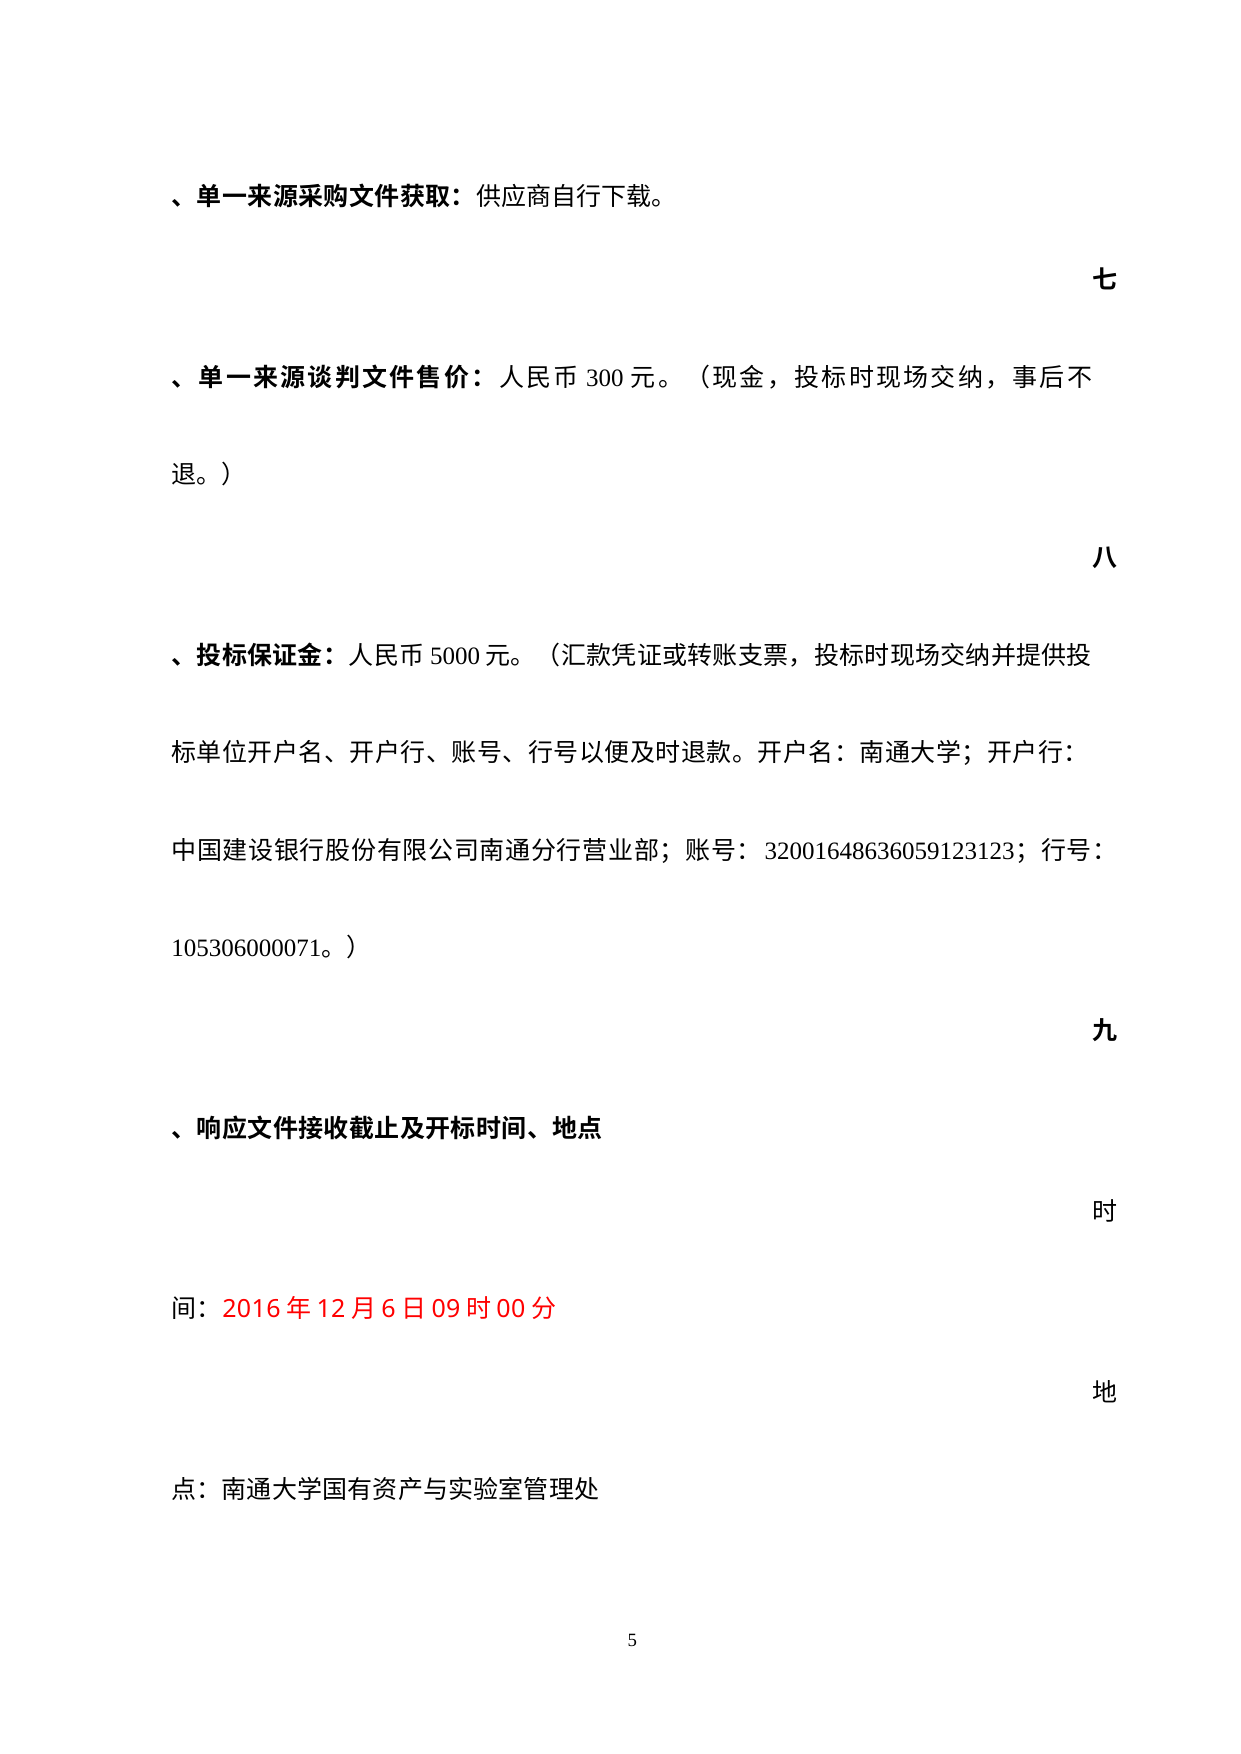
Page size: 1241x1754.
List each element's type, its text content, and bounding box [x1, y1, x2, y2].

text 九、响应文件接收截止及开标时间、地点 [171, 996, 1092, 1159]
text 时间：2016年12月6日09时00分 [171, 1177, 1092, 1339]
text 七、单一来源谈判文件售价：人民币300元。（现金，投标时现场交纳，事后不退。） [171, 245, 1092, 505]
text 八、投标保证金：人民币5000元。（汇款凭证或转账支票，投标时现场交纳并提供投标单位开户名、开户行、账号、行号以便及时退款。开户名：南通大学；开户行：中国建设银行股份有限公司南通分行营业部；账号：32001648636059123123；行号：105306000071。） [171, 523, 1092, 978]
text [171, 162, 1092, 227]
text 地点：南通大学国有资产与实验室管理处 [171, 1358, 1092, 1520]
